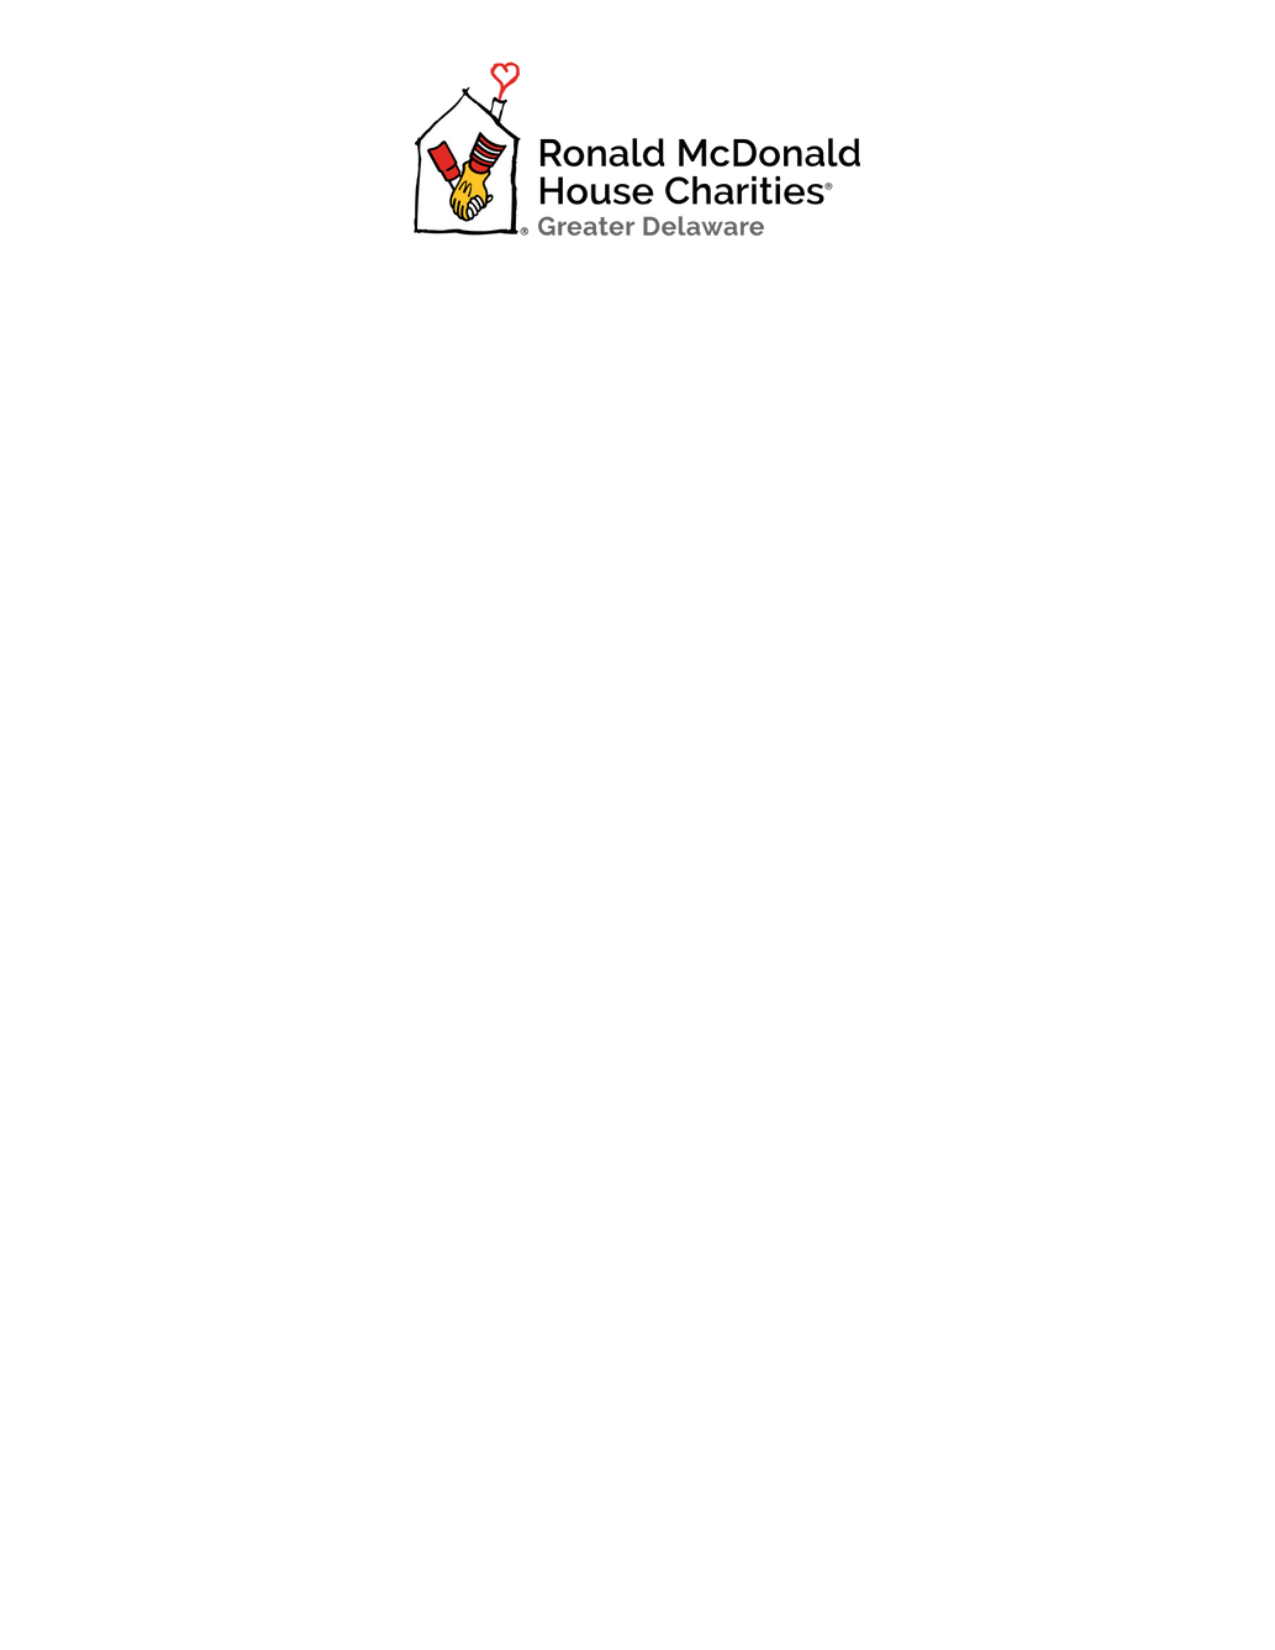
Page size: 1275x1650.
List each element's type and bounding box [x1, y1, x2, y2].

picture [411, 59, 864, 242]
